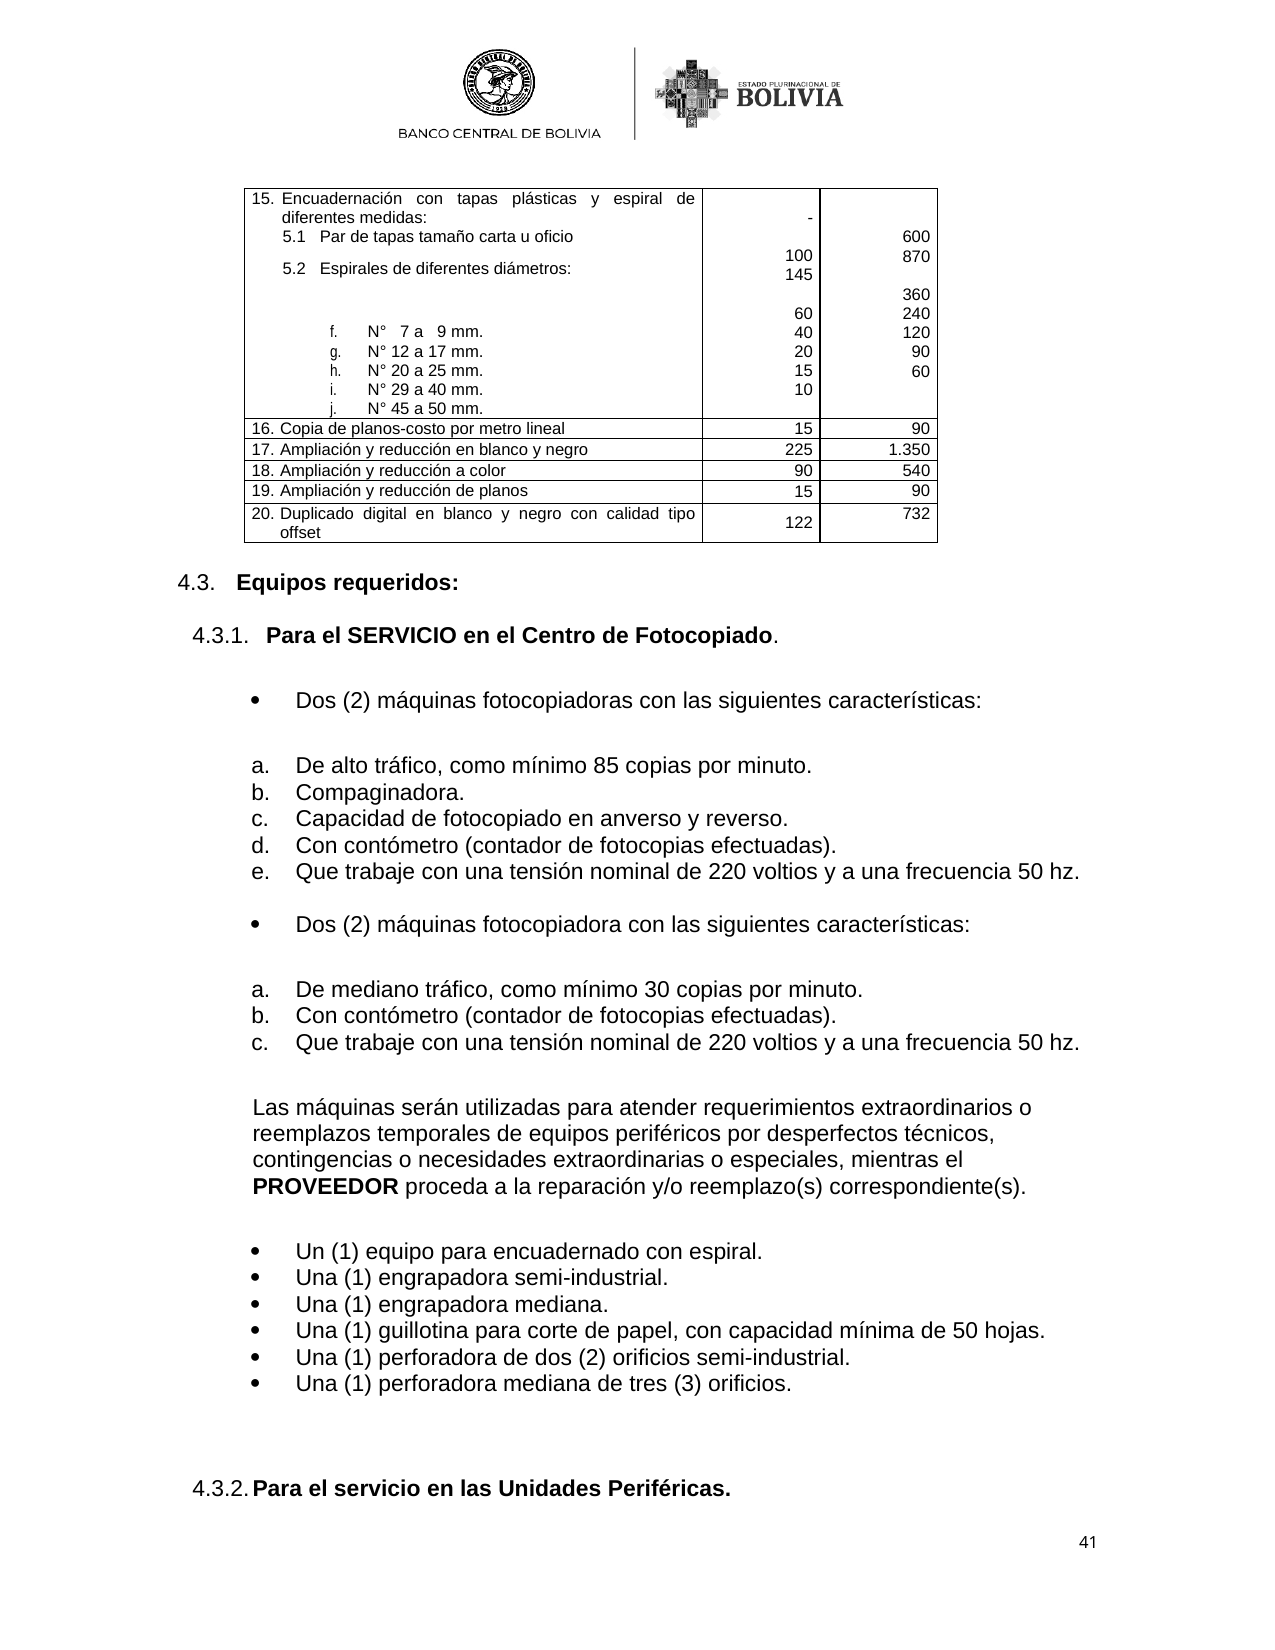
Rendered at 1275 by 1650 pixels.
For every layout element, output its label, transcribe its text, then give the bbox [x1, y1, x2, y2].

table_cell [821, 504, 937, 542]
picture [177, 4, 1077, 186]
list Dos (2) máquinas fotocopiadoras con las siguientes características: [251, 687, 1098, 714]
list Que trabaje con una tensión nominal de 220 voltios y a una frecuencia 50 hz. [251, 1028, 1098, 1055]
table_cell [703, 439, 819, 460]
list Para el servicio en las Unidades Periféricas. [192, 1475, 1098, 1502]
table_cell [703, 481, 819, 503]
list Que trabaje con una tensión nominal de 220 voltios y a una frecuencia 50 hz. [251, 858, 1098, 884]
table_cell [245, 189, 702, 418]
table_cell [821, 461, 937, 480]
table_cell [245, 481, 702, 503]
list Una (1) perforadora mediana de tres (3) orificios. [251, 1370, 1098, 1396]
list De alto tráfico, como mínimo 85 copias por minuto. [251, 752, 1098, 779]
list Con contómetro (contador de fotocopias efectuadas). [251, 832, 1098, 858]
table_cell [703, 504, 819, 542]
list Un (1) equipo para encuadernado con espiral. [251, 1238, 1098, 1264]
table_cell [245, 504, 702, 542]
list Una (1) engrapadora mediana. [251, 1291, 1098, 1317]
list Para el SERVICIO en el Centro de Fotocopiado. [192, 622, 1098, 648]
list Una (1) engrapadora semi-industrial. [251, 1264, 1098, 1291]
list Capacidad de fotocopiado en anverso y reverso. [251, 805, 1098, 832]
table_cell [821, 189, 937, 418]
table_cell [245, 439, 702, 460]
list Dos (2) máquinas fotocopiadora con las siguientes características: [251, 911, 1098, 937]
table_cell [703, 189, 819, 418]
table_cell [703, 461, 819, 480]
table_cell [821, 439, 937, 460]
list De mediano tráfico, como mínimo 30 copias por minuto. [251, 976, 1098, 1002]
text Las máquinas serán utilizadas para atender requerimientos extraordinarios o reemplazos temporales de equipos periféricos por desperfectos técnicos, contingencias o necesidades extraordinarias o especiales, mientras el PROVEEDOR proceda a la reparación y/o reemplazo(s) correspondiente(s). [252, 1094, 1098, 1199]
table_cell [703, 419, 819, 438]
list Con contómetro (contador de fotocopias efectuadas). [251, 1002, 1098, 1028]
list Una (1) perforadora de dos (2) orificios semi-industrial. [251, 1343, 1098, 1370]
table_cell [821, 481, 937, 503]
list Equipos requeridos: [177, 569, 1098, 596]
list Una (1) guillotina para corte de papel, con capacidad mínima de 50 hojas. [251, 1317, 1098, 1343]
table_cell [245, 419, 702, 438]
list Compaginadora. [251, 779, 1098, 805]
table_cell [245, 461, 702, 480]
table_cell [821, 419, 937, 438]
